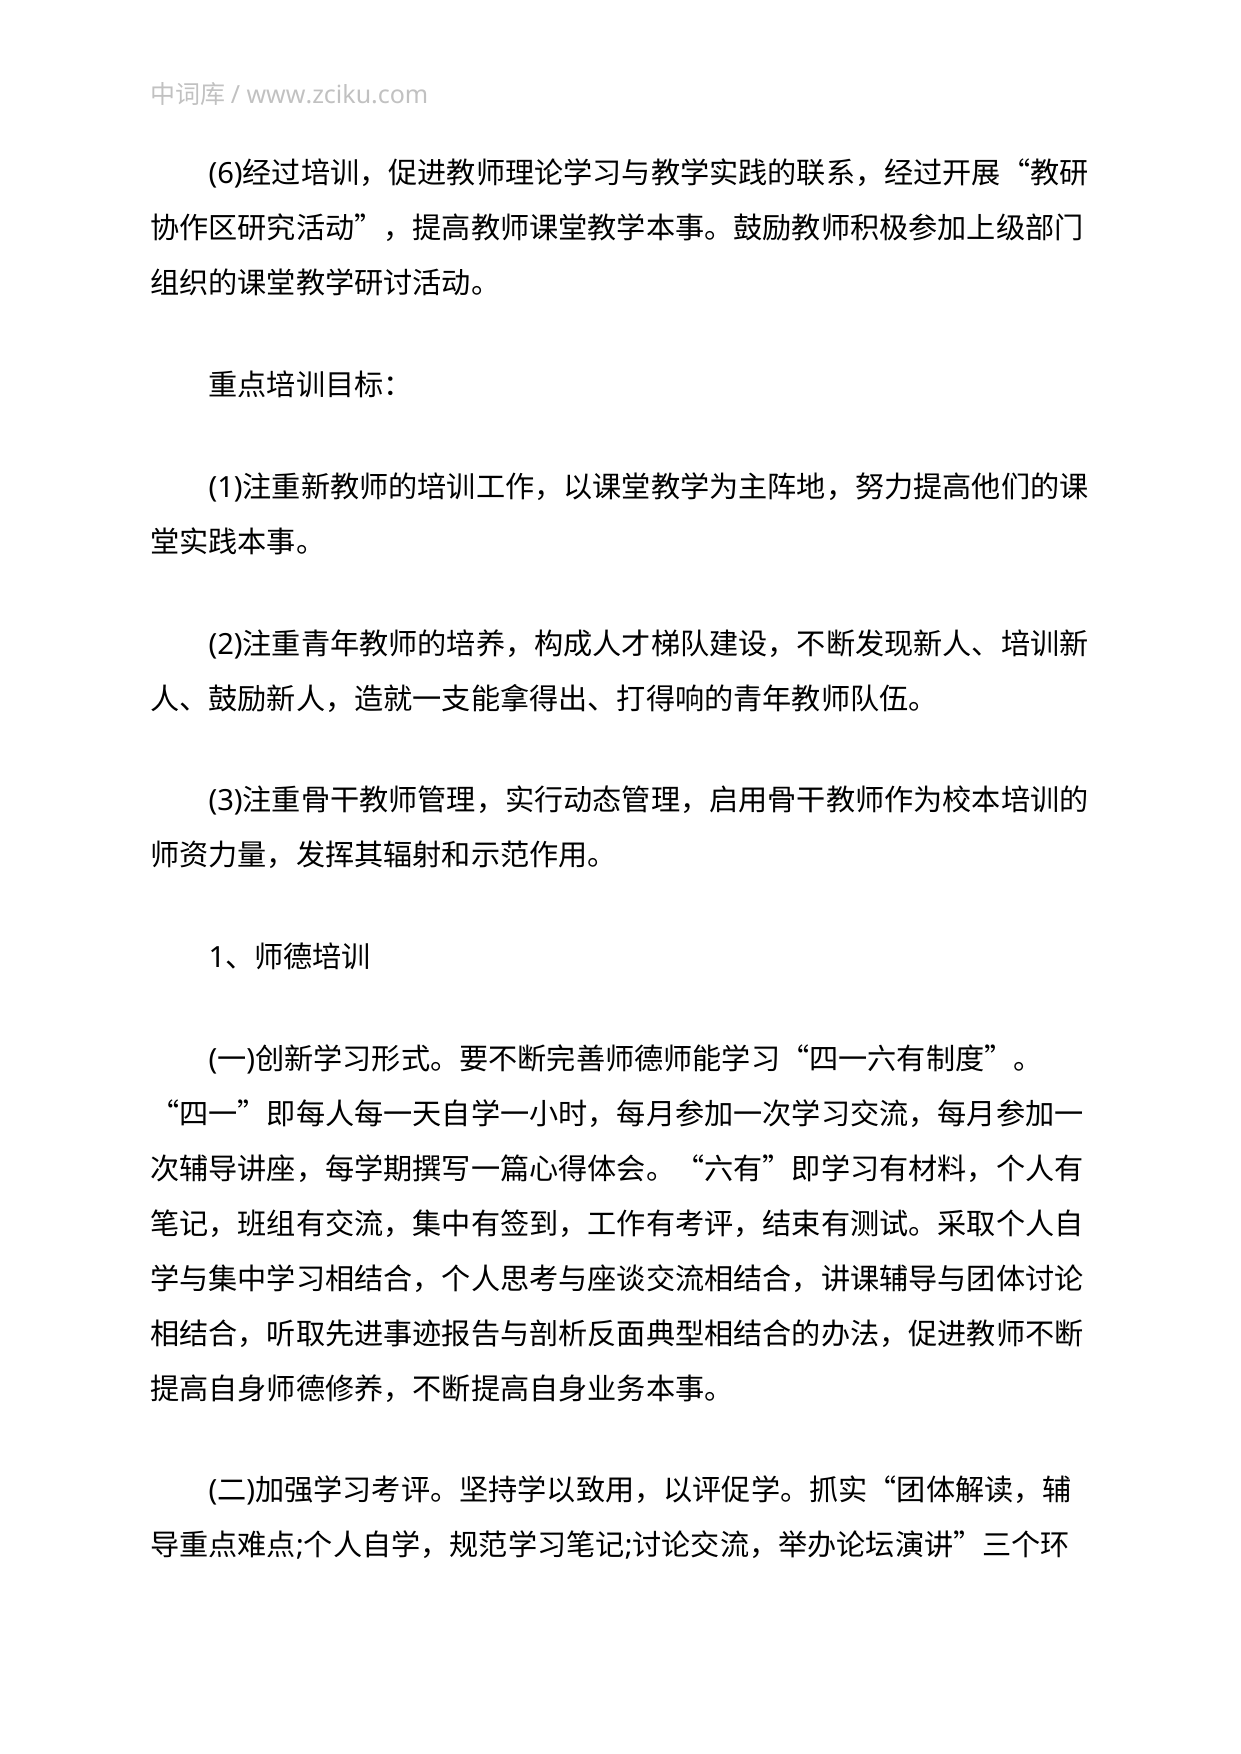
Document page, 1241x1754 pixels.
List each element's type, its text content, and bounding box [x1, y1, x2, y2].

text (3)注重骨干教师管理，实行动态管理，启用骨干教师作为校本培训的师资力量，发挥其辐射和示范作用。 [150, 777, 1090, 874]
text (6)经过培训，促进教师理论学习与教学实践的联系，经过开展“教研协作区研究活动”，提高教师课堂教学本事。鼓励教师积极参加上级部门组织的课堂教学研讨活动。 [150, 150, 1090, 302]
text 1、师德培训 [150, 934, 1090, 976]
text 重点培训目标： [150, 362, 1090, 404]
text (1)注重新教师的培训工作，以课堂教学为主阵地，努力提高他们的课堂实践本事。 [150, 463, 1090, 561]
text (一)创新学习形式。要不断完善师德师能学习“四一六有制度”。“四一”即每人每一天自学一小时，每月参加一次学习交流，每月参加一次辅导讲座，每学期撰写一篇心得体会。“六有”即学习有材料，个人有笔记，班组有交流，集中有签到，工作有考评，结束有测试。采取个人自学与集中学习相结合，个人思考与座谈交流相结合，讲课辅导与团体讨论相结合，听取先进事迹报告与剖析反面典型相结合的办法，促进教师不断提高自身师德修养，不断提高自身业务本事。 [150, 1036, 1090, 1407]
text (2)注重青年教师的培养，构成人才梯队建设，不断发现新人、培训新人、鼓励新人，造就一支能拿得出、打得响的青年教师队伍。 [150, 620, 1090, 717]
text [150, 1467, 1090, 1564]
